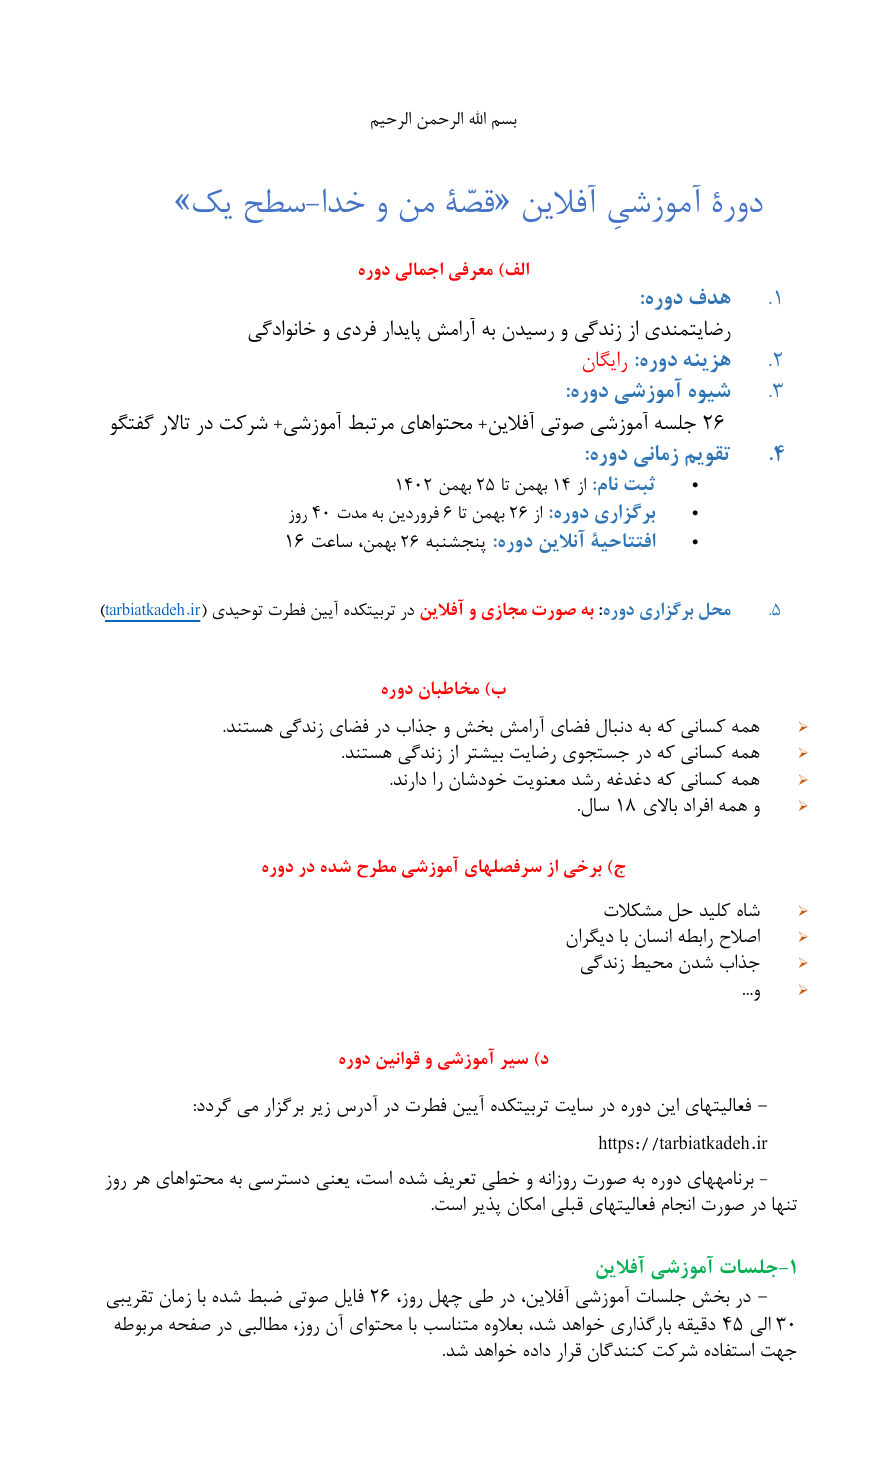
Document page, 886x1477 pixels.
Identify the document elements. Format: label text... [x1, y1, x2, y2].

list برگزاری دوره: از 26 بهمن تا 6 فروردین به مدت 40 روز [89, 504, 693, 527]
list تقویم زمانی دوره: [89, 444, 768, 469]
subtitle د) سیر آموزشی و قوانین دوره [89, 1051, 797, 1071]
subtitle الف) معرفی اجمالی دوره [89, 262, 797, 282]
text 26 جلسه آموزشی صوتی آفلاین+ محتواهای مرتبط آموزشی+ شرکت در تالار گفتگو [89, 413, 730, 438]
list اصلاح رابطه انسان با دیگران [89, 927, 797, 950]
list هدف دوره: [89, 288, 768, 313]
text https://tarbiatkadeh.ir [89, 1124, 797, 1163]
list جذاب شدن محیط زندگی [89, 954, 797, 977]
list همه کسانی که به دنبال فضای آرامش بخش و جذاب در فضای زندگی هستند. [89, 718, 797, 741]
text - فعالیتهای این دوره در سایت تربیتکده آیین فطرت در آدرس زیر برگزار می گردد: [89, 1093, 797, 1120]
subtitle ب) مخاطبان دوره [89, 681, 797, 701]
text - برنامههای دوره به صورت روزانه و خطی تعریف شده است، یعنی ‌دسترسی به محتواهای هر روز تنها در صورت انجام فعالیتهای قبلی امکان پذیر است. [89, 1169, 797, 1218]
list شاه کلید حل مشکلات [89, 901, 797, 924]
text دورۀ آموزشیِ آفلاین «قصّۀ من و خدا-سطح یک» [89, 162, 797, 226]
list محل برگزاری دوره: به صورت مجازی و آفلاین در تربیتکده آیین فطرت توحیدی (tarbiatkadeh.ir) [89, 592, 768, 627]
text - در بخش جلسات آموزشی آفلاین،‌ در طی چهل روز،‌ 26 فایل صوتی ضبط شده با زمان تقریبی 30 الی 45 دقیقه بارگذاری خواهد شد، بعلاوه متناسب با محتوای آن روز، مطالبی در صفحه مربوطه جهت استفاده شرکت کنندگان قرار داده خواهد شد. [89, 1285, 797, 1364]
list ثبت نام:‌ از 14 بهمن تا 25 بهمن 1402 [89, 475, 693, 498]
text 1-جلسات آموزشی آفلاین [89, 1258, 797, 1281]
text بسم الله الرحمن الرحیم [89, 111, 797, 132]
list و همه افراد بالای 18 سال. [89, 797, 797, 819]
list شیوه آموزشی دوره: [89, 381, 768, 406]
list افتتاحیۀ آنلاین‌ دوره: پنجشنبه 26 بهمن، ساعت 16 [89, 532, 693, 555]
text رضایتمندی از زندگی و رسیدن به آرامش پایدار فردی و خانوادگی [89, 319, 730, 344]
list همه کسانی که دغدغه رشد معنویت خودشان را دارند. [89, 770, 797, 793]
subtitle ج) برخی از سرفصلهای آموزشی مطرح شده در دوره [89, 858, 797, 879]
list هزینه دوره: رایگان [89, 350, 768, 375]
list همه کسانی که در جستجوی رضایت بیشتر از زندگی هستند. [89, 744, 797, 767]
list و... [89, 980, 797, 1003]
